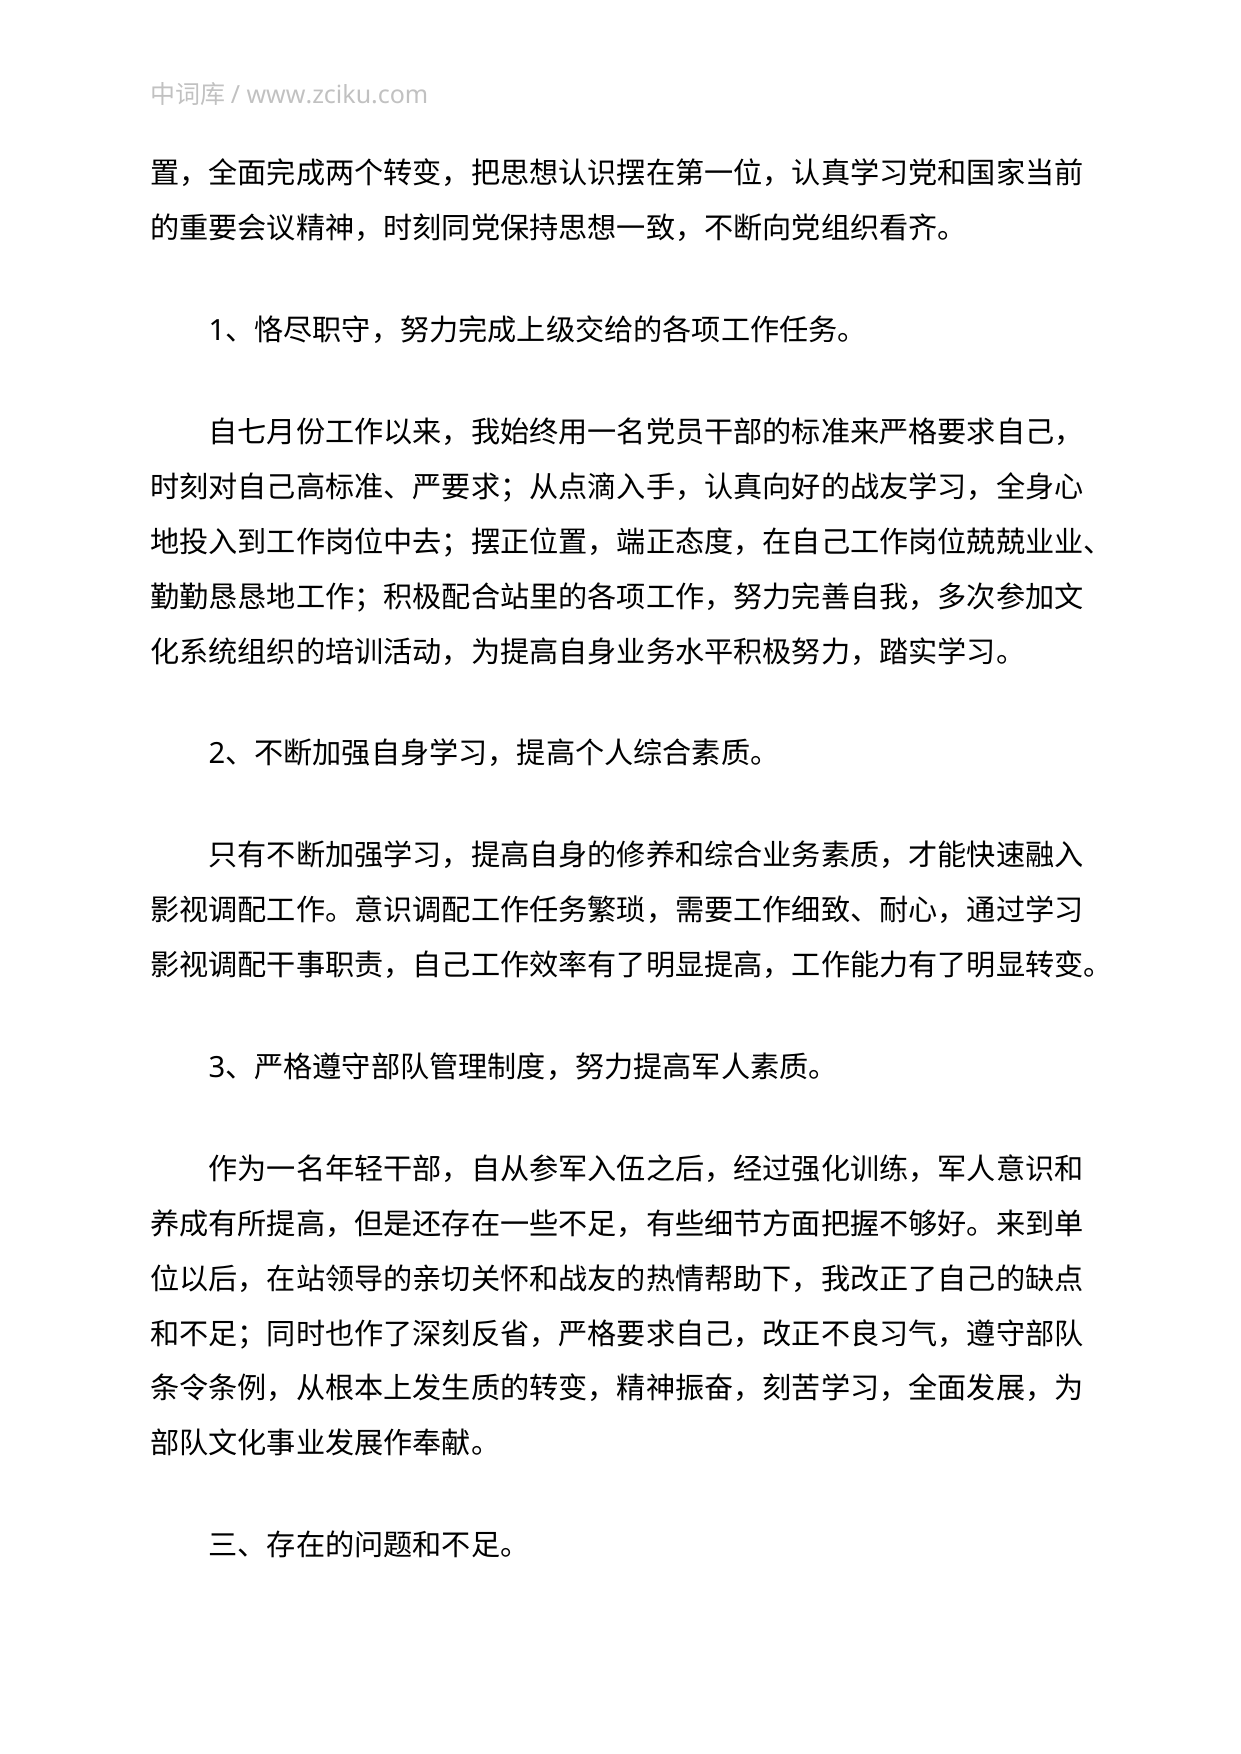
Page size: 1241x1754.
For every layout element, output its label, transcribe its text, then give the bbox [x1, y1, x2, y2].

text 作为一名年轻干部，自从参军入伍之后，经过强化训练，军人意识和养成有所提高，但是还存在一些不足，有些细节方面把握不够好。来到单位以后，在站领导的亲切关怀和战友的热情帮助下，我改正了自己的缺点和不足；同时也作了深刻反省，严格要求自己，改正不良习气，遵守部队条令条例，从根本上发生质的转变，精神振奋，刻苦学习，全面发展，为部队文化事业发展作奉献。 [150, 1146, 1090, 1462]
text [150, 150, 1090, 247]
text 三、存在的问题和不足。 [150, 1522, 1090, 1564]
text 1、恪尽职守，努力完成上级交给的各项工作任务。 [150, 307, 1090, 349]
text 自七月份工作以来，我始终用一名党员干部的标准来严格要求自己，时刻对自己高标准、严要求；从点滴入手，认真向好的战友学习，全身心地投入到工作岗位中去；摆正位置，端正态度，在自己工作岗位兢兢业业、勤勤恳恳地工作；积极配合站里的各项工作，努力完善自我，多次参加文化系统组织的培训活动，为提高自身业务水平积极努力，踏实学习。 [150, 409, 1090, 671]
text 3、严格遵守部队管理制度，努力提高军人素质。 [150, 1043, 1090, 1086]
text 2、不断加强自身学习，提高个人综合素质。 [150, 730, 1090, 772]
text 只有不断加强学习，提高自身的修养和综合业务素质，才能快速融入影视调配工作。意识调配工作任务繁琐，需要工作细致、耐心，通过学习影视调配干事职责，自己工作效率有了明显提高，工作能力有了明显转变。 [150, 832, 1090, 984]
